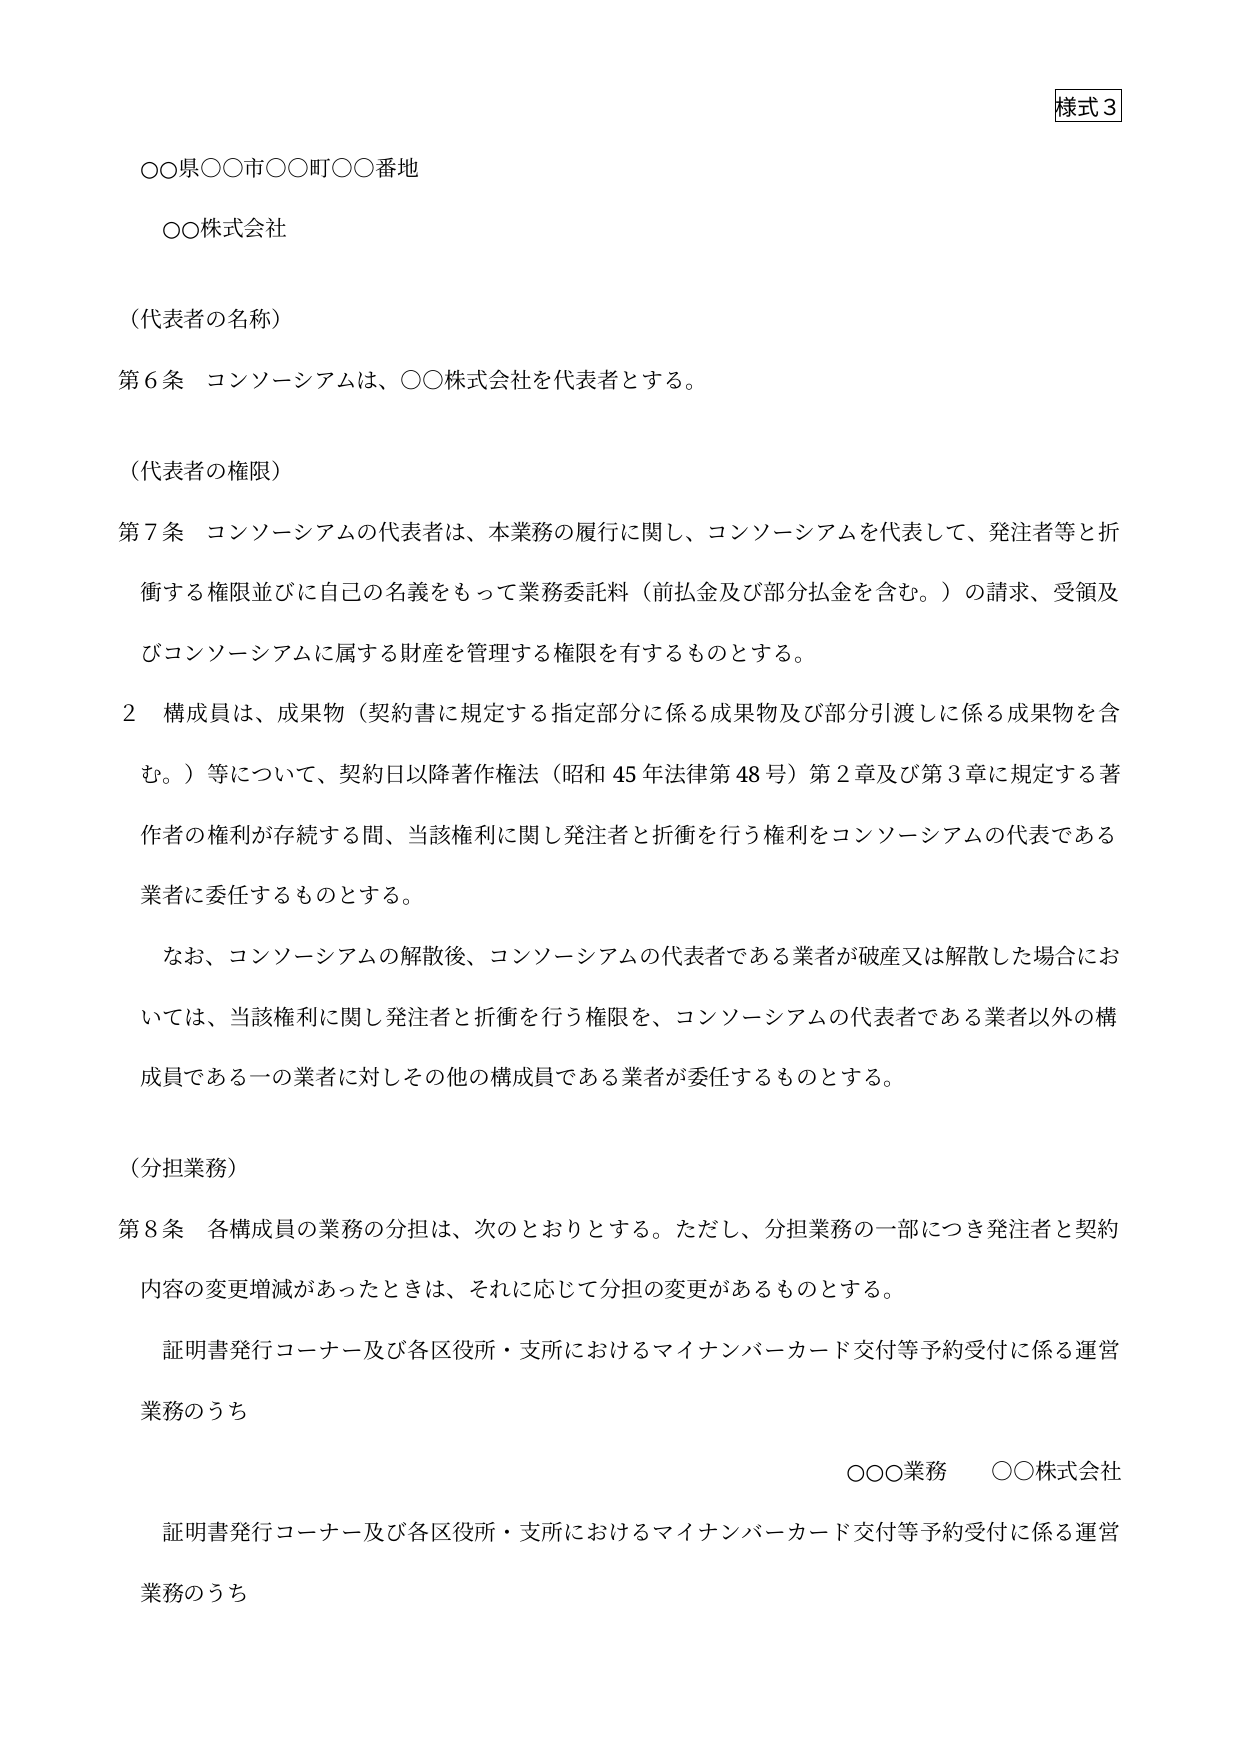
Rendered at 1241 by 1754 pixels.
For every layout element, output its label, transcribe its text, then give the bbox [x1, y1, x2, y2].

text （代表者の権限） [118, 439, 1122, 500]
text なお、コンソーシアムの解散後、コンソーシアムの代表者である業者が破産又は解散した場合においては、当該権利に関し発注者と折衝を行う権限を、コンソーシアムの代表者である業者以外の構成員である一の業者に対しその他の構成員である業者が委任するものとする。 [140, 924, 1122, 1106]
text ○○株式会社 [118, 197, 1122, 258]
text （分担業務） [118, 1137, 1122, 1197]
text 証明書発行コーナー及び各区役所・支所におけるマイナンバーカード交付等予約受付に係る運営業務のうち [118, 1501, 1122, 1622]
text ２ 構成員は、成果物（契約書に規定する指定部分に係る成果物及び部分引渡しに係る成果物を含む。）等について、契約日以降著作権法（昭和45年法律第48号）第２章及び第３章に規定する著作者の権利が存続する間、当該権利に関し発注者と折衝を行う権利をコンソーシアムの代表である業者に委任するものとする。 [118, 682, 1122, 924]
text 第７条 コンソーシアムの代表者は、本業務の履行に関し、コンソーシアムを代表して、発注者等と折衝する権限並びに自己の名義をもって業務委託料（前払金及び部分払金を含む。）の請求、受領及びコンソーシアムに属する財産を管理する権限を有するものとする。 [118, 500, 1122, 682]
text 第６条 コンソーシアムは、○○株式会社を代表者とする。 [118, 349, 1122, 409]
text 第８条 各構成員の業務の分担は、次のとおりとする。ただし、分担業務の一部につき発注者と契約内容の変更増減があったときは、それに応じて分担の変更があるものとする。 [118, 1197, 1122, 1319]
text 証明書発行コーナー及び各区役所・支所におけるマイナンバーカード交付等予約受付に係る運営業務のうち [118, 1319, 1122, 1440]
text ○○県○○市○○町○○番地 [118, 136, 1122, 197]
text （代表者の名称） [118, 288, 1122, 349]
text ○○○業務 ○○株式会社 [118, 1440, 1122, 1501]
